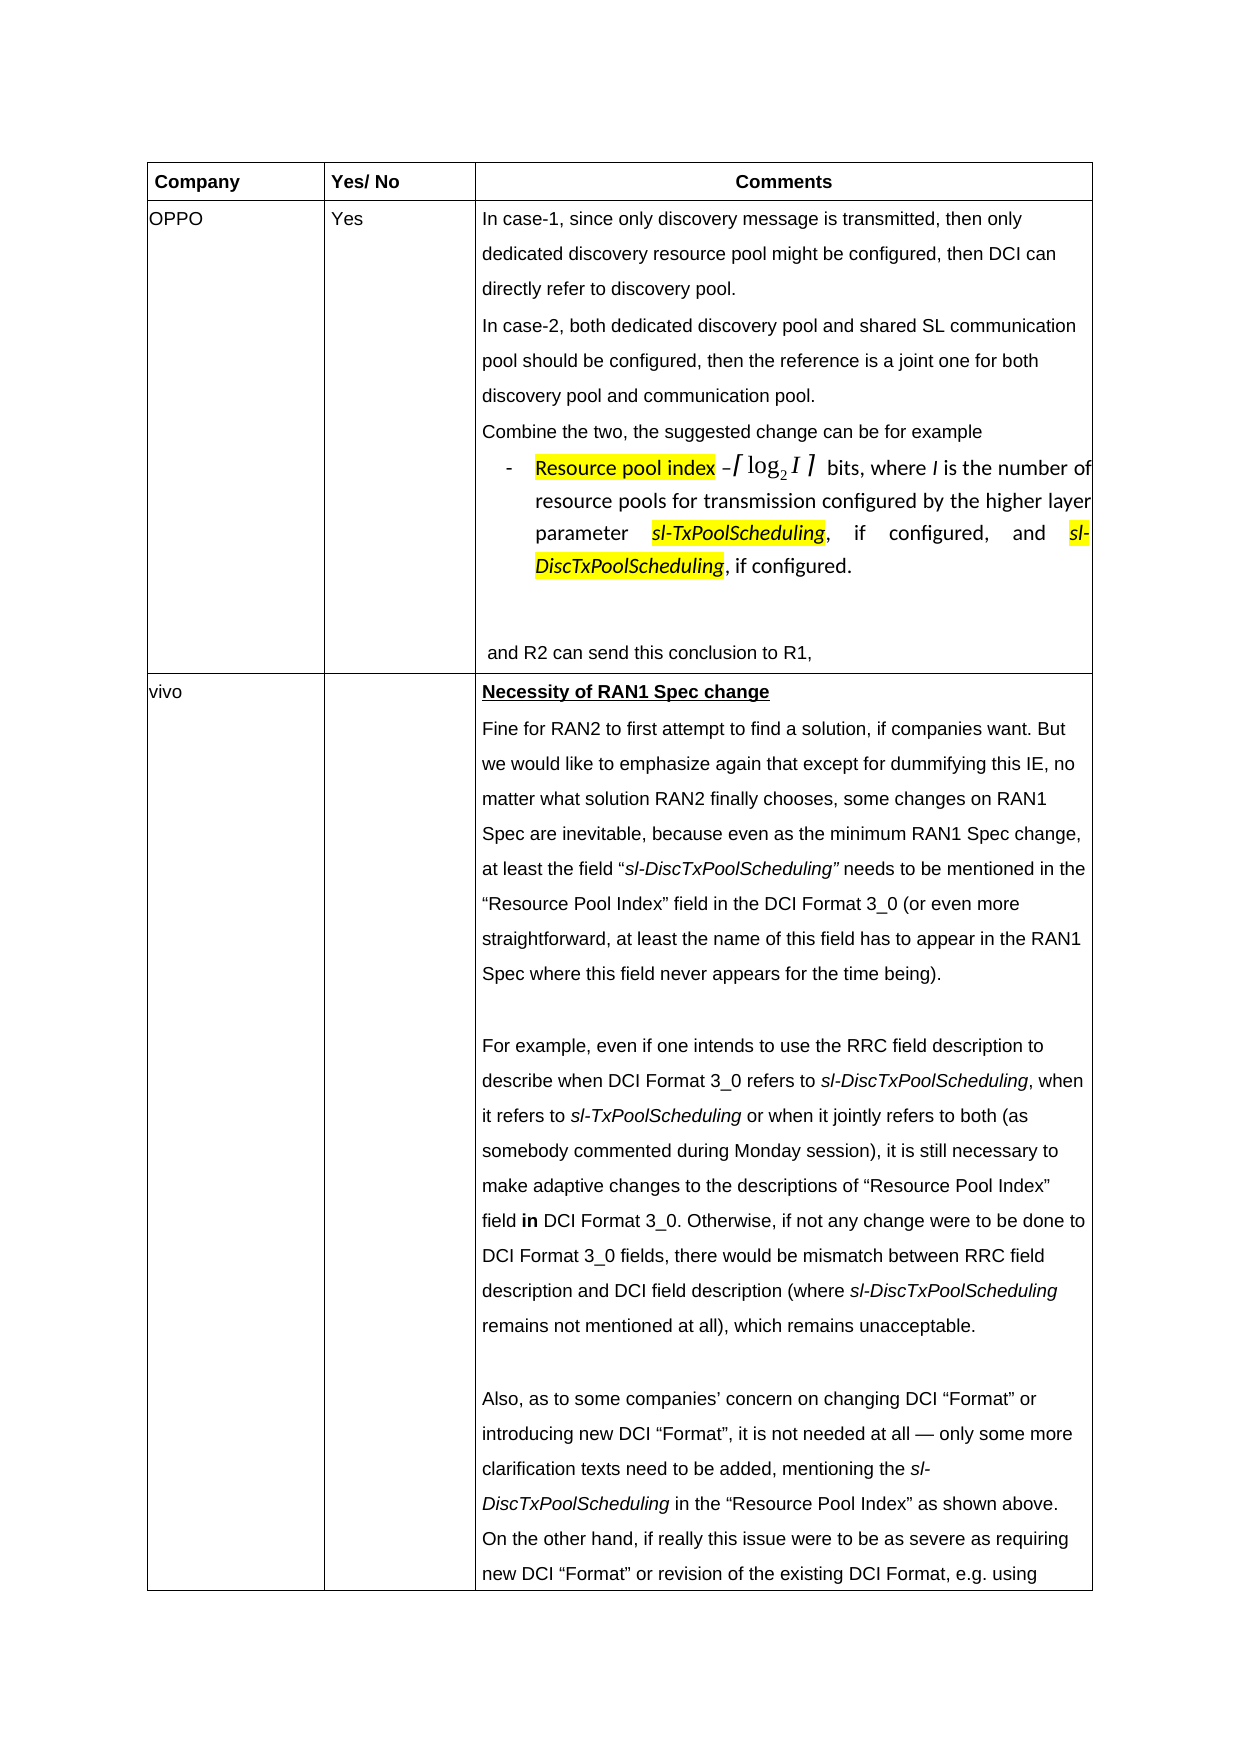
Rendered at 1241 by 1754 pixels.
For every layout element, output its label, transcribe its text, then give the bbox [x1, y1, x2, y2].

table_cell Yes [325, 201, 475, 673]
table_header Company [148, 163, 324, 200]
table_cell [476, 674, 1092, 1590]
table_cell In case-1, since only discovery message is transmitted, then only dedicated discovery resource pool might be configured, then DCI can directly refer to discovery pool. In case-2, both dedicated discovery pool and shared SL communication pool should be configured, then the reference is a joint one for both discovery pool and communication pool. Combine the two, the suggested change can be for example - Resource pool index – bits, where I is the number of resource pools for transmission configured by the higher layer parameter sl-TxPoolScheduling, if configured, and sl-DiscTxPoolScheduling, if configured. and R2 can send this conclusion to R1, [476, 201, 1092, 673]
table_cell [325, 674, 475, 1590]
table_cell OPPO [148, 201, 324, 673]
table_cell vivo [148, 674, 324, 1590]
table_header Yes/ No [325, 163, 475, 200]
table_header Comments [476, 163, 1092, 200]
